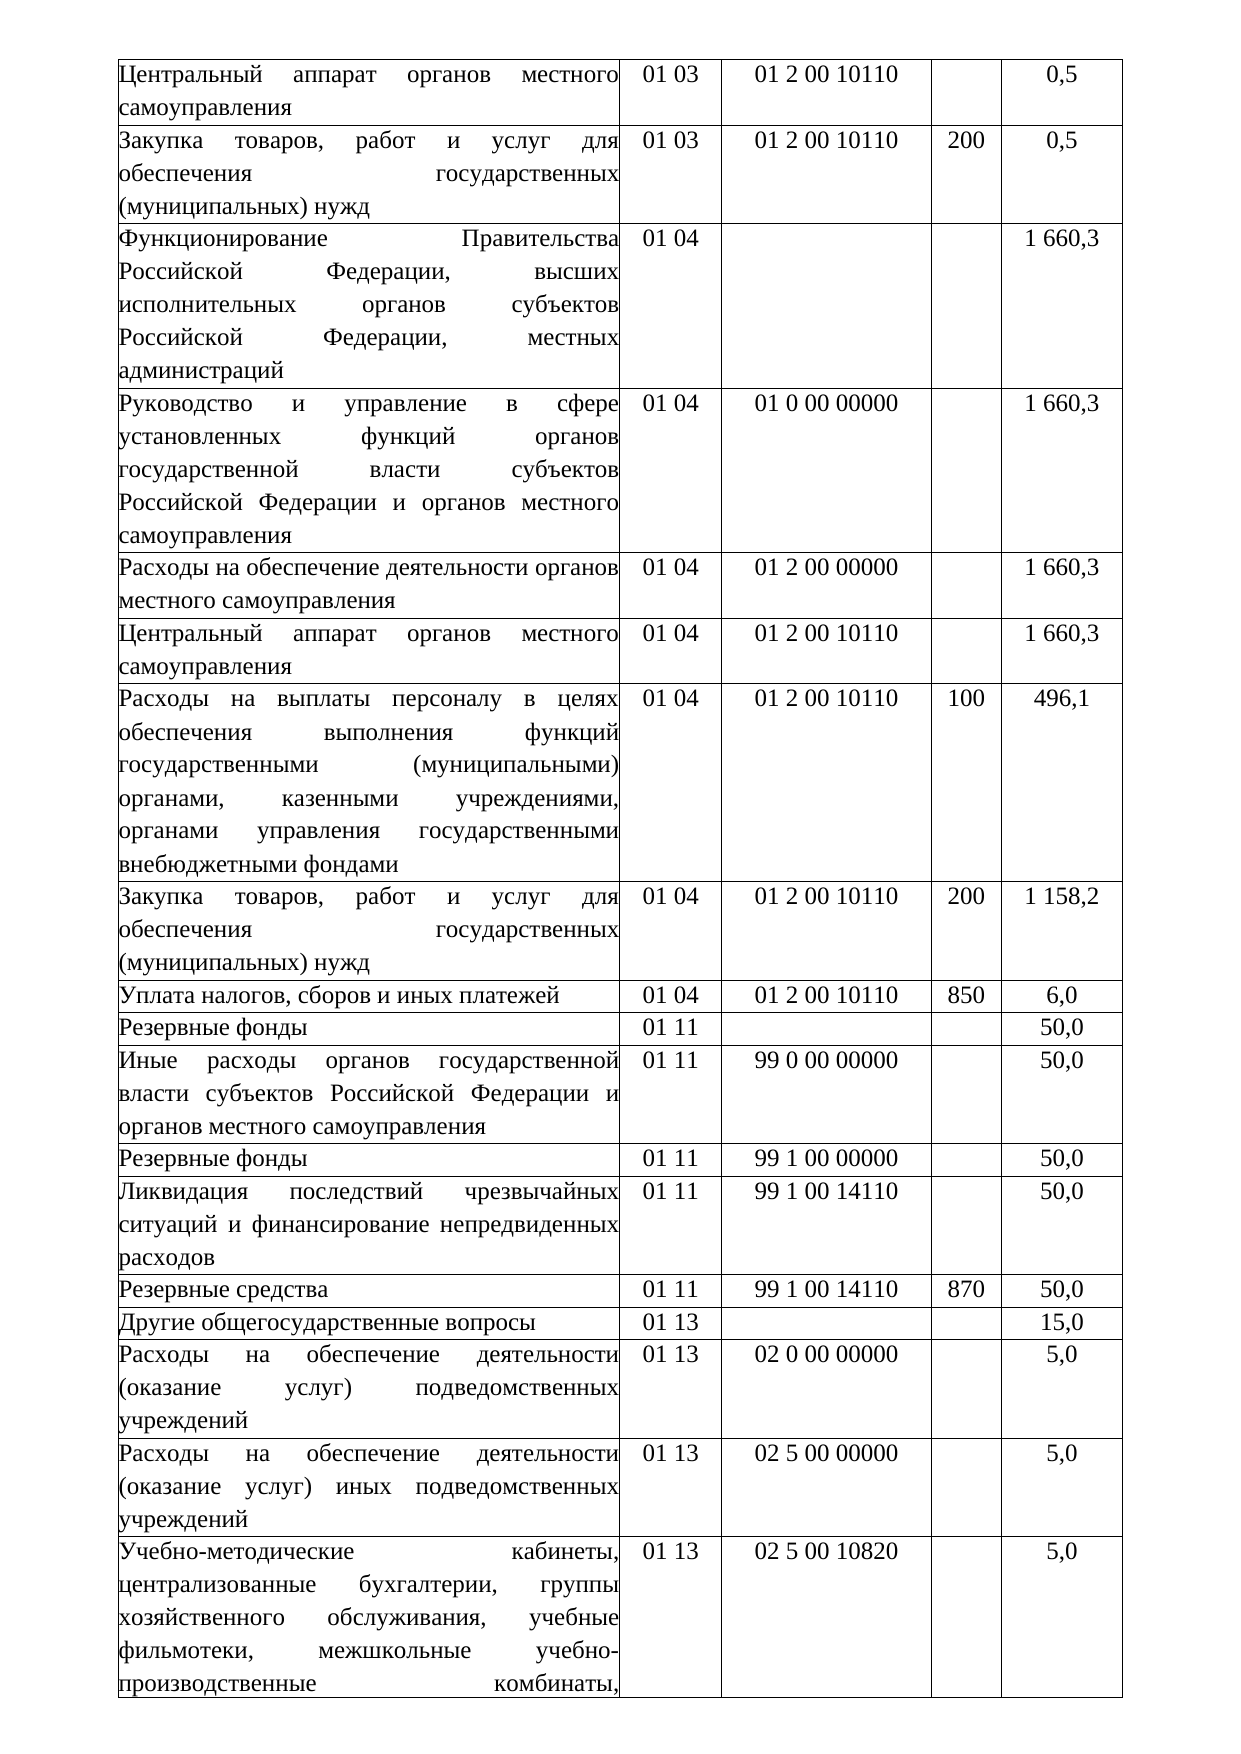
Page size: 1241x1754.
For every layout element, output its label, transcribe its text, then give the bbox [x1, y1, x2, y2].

table_cell Иные расходы органов государственной власти субъектов Российской Федерации и органов местного самоуправления [119, 1046, 619, 1143]
table_cell [932, 1144, 1001, 1176]
table_cell 1 660,3 [1002, 224, 1122, 388]
table_cell Функционирование Правительства Российской Федерации, высших исполнительных органов субъектов Российской Федерации, местных администраций [119, 224, 619, 388]
table_cell 0,5 [1002, 126, 1122, 223]
table_cell 01 2 00 10110 [722, 981, 931, 1012]
table_cell 01 0 00 00000 [722, 389, 931, 552]
table_cell 200 [932, 882, 1001, 979]
table_cell [722, 1013, 931, 1044]
table_cell Другие общегосударственные вопросы [119, 1308, 619, 1339]
table_cell 1 660,3 [1002, 553, 1122, 618]
table_cell 15,0 [1002, 1308, 1122, 1339]
table_cell 01 04 [620, 389, 721, 552]
table_cell Расходы на обеспечение деятельности органов местного самоуправления [119, 553, 619, 618]
table_cell [932, 1013, 1001, 1044]
table_cell [932, 224, 1001, 388]
table_cell 01 11 [620, 1013, 721, 1044]
table_cell [932, 619, 1001, 683]
table_cell 01 2 00 00000 [722, 553, 931, 618]
table_cell Расходы на обеспечение деятельности (оказание услуг) подведомственных учреждений [119, 1340, 619, 1438]
table_cell 200 [932, 126, 1001, 223]
table_cell Закупка товаров, работ и услуг для обеспечения государственных (муниципальных) нужд [119, 126, 619, 223]
table_cell 1 660,3 [1002, 619, 1122, 683]
table_cell 01 11 [620, 1177, 721, 1274]
table_cell 870 [932, 1275, 1001, 1307]
table_cell 99 1 00 14110 [722, 1275, 931, 1307]
table_cell Ликвидация последствий чрезвычайных ситуаций и финансирование непредвиденных расходов [119, 1177, 619, 1274]
table_cell 01 13 [620, 1439, 721, 1536]
table_cell Уплата налогов, сборов и иных платежей [119, 981, 619, 1012]
table_cell 496,1 [1002, 684, 1122, 881]
table_cell [932, 60, 1001, 124]
table_cell 850 [932, 981, 1001, 1012]
table_cell Резервные фонды [119, 1144, 619, 1176]
table_cell 01 2 00 10110 [722, 684, 931, 881]
table_cell 50,0 [1002, 1144, 1122, 1176]
table_cell Расходы на выплаты персоналу в целях обеспечения выполнения функций государственными (муниципальными) органами, казенными учреждениями, органами управления государственными внебюджетными фондами [119, 684, 619, 881]
table_cell 1 660,3 [1002, 389, 1122, 552]
table_cell 01 04 [620, 619, 721, 683]
table_cell 01 13 [620, 1308, 721, 1339]
table_cell 01 03 [620, 60, 721, 124]
table_cell [932, 389, 1001, 552]
table_cell 01 2 00 10110 [722, 60, 931, 124]
table_cell 01 04 [620, 684, 721, 881]
table_cell 02 5 00 10820 [722, 1537, 931, 1697]
table_cell [932, 1439, 1001, 1536]
table_cell 01 03 [620, 126, 721, 223]
table_cell 99 1 00 14110 [722, 1177, 931, 1274]
table_cell 01 13 [620, 1340, 721, 1438]
table_cell [932, 1340, 1001, 1438]
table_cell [119, 1537, 619, 1697]
table_cell [932, 1177, 1001, 1274]
table_cell 6,0 [1002, 981, 1122, 1012]
table_cell 01 2 00 10110 [722, 882, 931, 979]
table_cell 50,0 [1002, 1046, 1122, 1143]
table_cell 01 04 [620, 224, 721, 388]
table_cell 01 04 [620, 553, 721, 618]
table_cell 01 04 [620, 882, 721, 979]
table_cell Центральный аппарат органов местного самоуправления [119, 60, 619, 124]
table_cell Закупка товаров, работ и услуг для обеспечения государственных (муниципальных) нужд [119, 882, 619, 979]
table_cell 1 158,2 [1002, 882, 1122, 979]
table_cell 100 [932, 684, 1001, 881]
table_cell 5,0 [1002, 1340, 1122, 1438]
table_cell 01 04 [620, 981, 721, 1012]
table_cell 01 11 [620, 1144, 721, 1176]
table_cell [722, 1308, 931, 1339]
table_cell 01 13 [620, 1537, 721, 1697]
table_cell [932, 1537, 1001, 1697]
table_cell 50,0 [1002, 1013, 1122, 1044]
table_cell 5,0 [1002, 1439, 1122, 1536]
table_cell 02 5 00 00000 [722, 1439, 931, 1536]
table_cell [932, 553, 1001, 618]
table_cell 01 2 00 10110 [722, 126, 931, 223]
table_cell 01 11 [620, 1275, 721, 1307]
table_cell 01 2 00 10110 [722, 619, 931, 683]
table_cell 50,0 [1002, 1275, 1122, 1307]
table_cell [932, 1046, 1001, 1143]
table_cell 01 11 [620, 1046, 721, 1143]
table_cell Резервные фонды [119, 1013, 619, 1044]
table_cell [932, 1308, 1001, 1339]
table_cell Центральный аппарат органов местного самоуправления [119, 619, 619, 683]
table_cell 5,0 [1002, 1537, 1122, 1697]
table_cell Резервные средства [119, 1275, 619, 1307]
table_cell 99 1 00 00000 [722, 1144, 931, 1176]
table_cell [722, 224, 931, 388]
table_cell 0,5 [1002, 60, 1122, 124]
table_cell 99 0 00 00000 [722, 1046, 931, 1143]
table_cell Расходы на обеспечение деятельности (оказание услуг) иных подведомственных учреждений [119, 1439, 619, 1536]
table_cell 02 0 00 00000 [722, 1340, 931, 1438]
table_cell 50,0 [1002, 1177, 1122, 1274]
